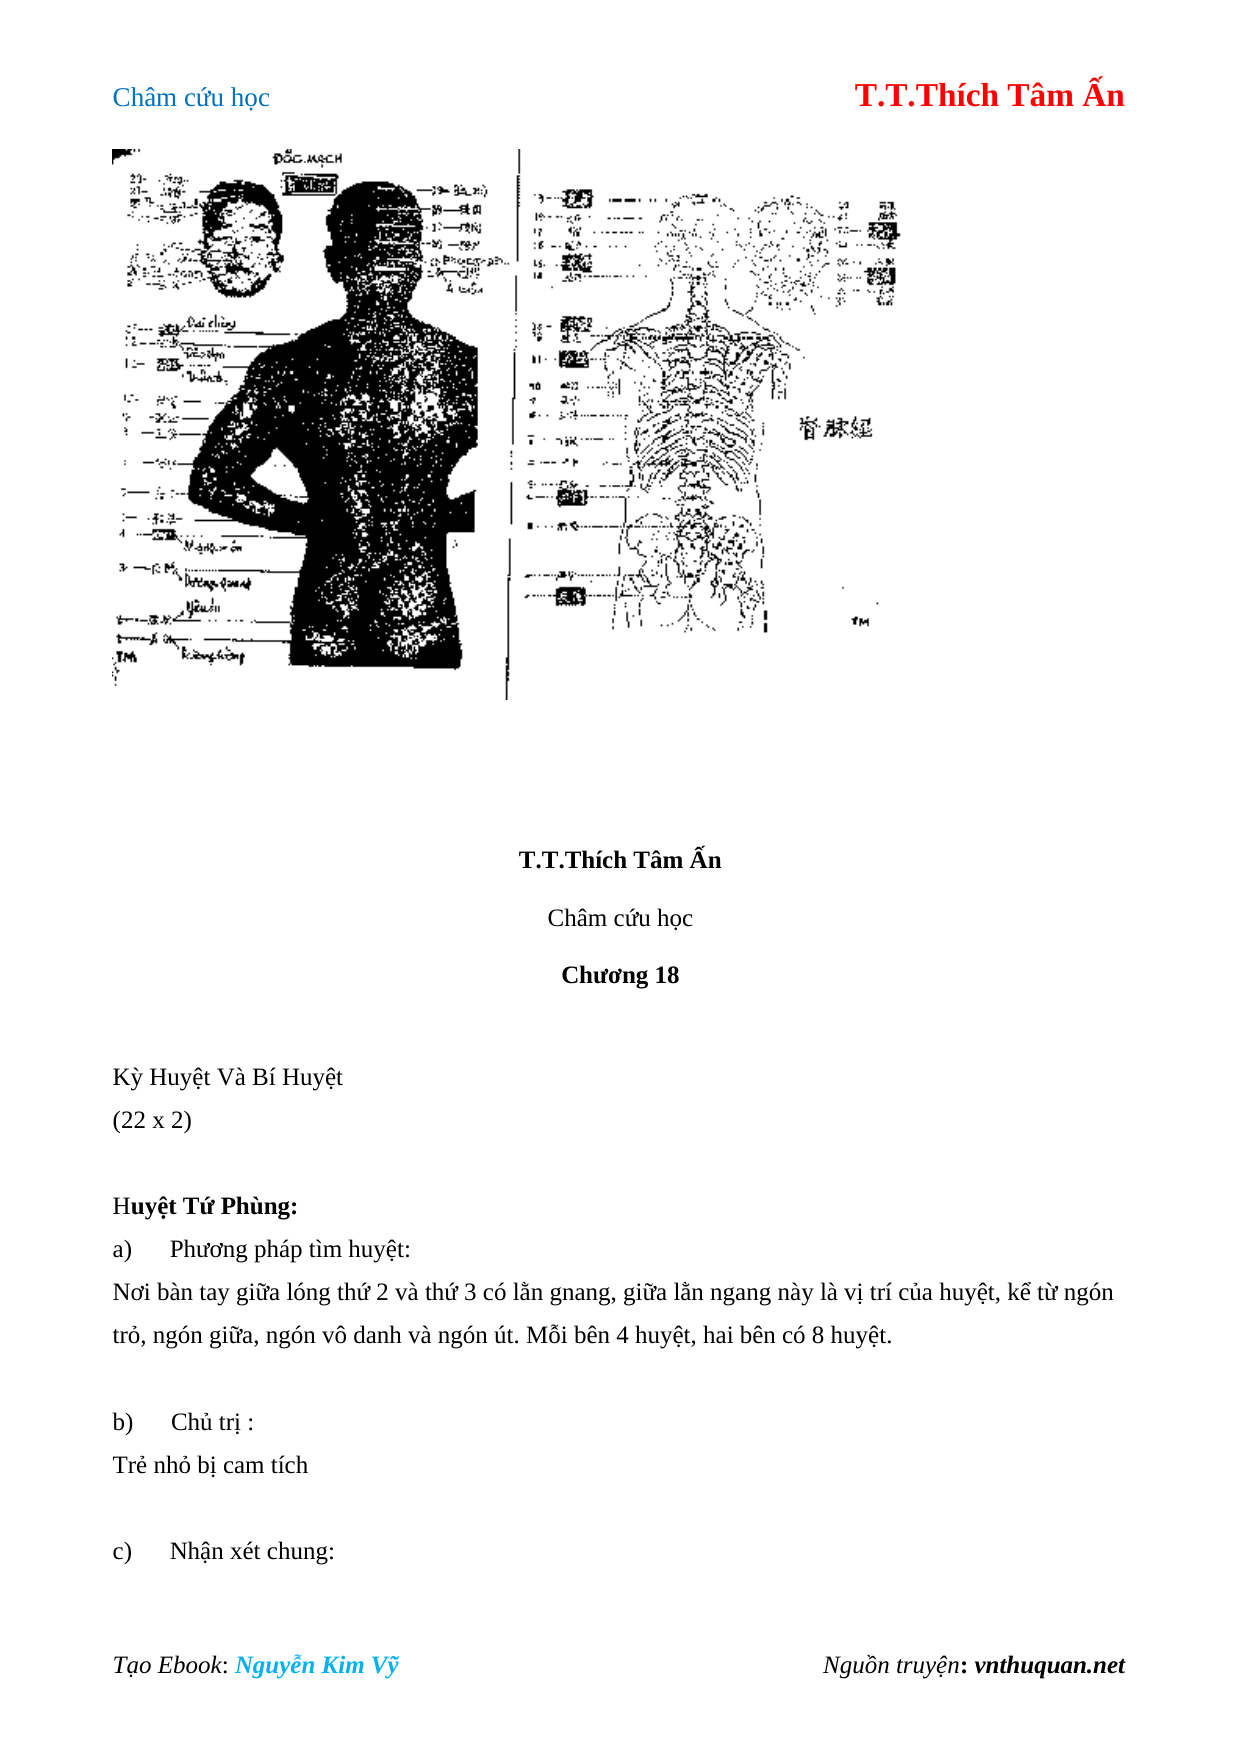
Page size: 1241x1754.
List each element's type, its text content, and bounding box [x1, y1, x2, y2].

text Châm cứu học [112, 903, 1128, 931]
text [112, 1018, 1128, 1565]
text Chương 18 [112, 961, 1128, 989]
text T.T.Thích Tâm Ấn [112, 845, 1128, 873]
picture [112, 149, 916, 700]
